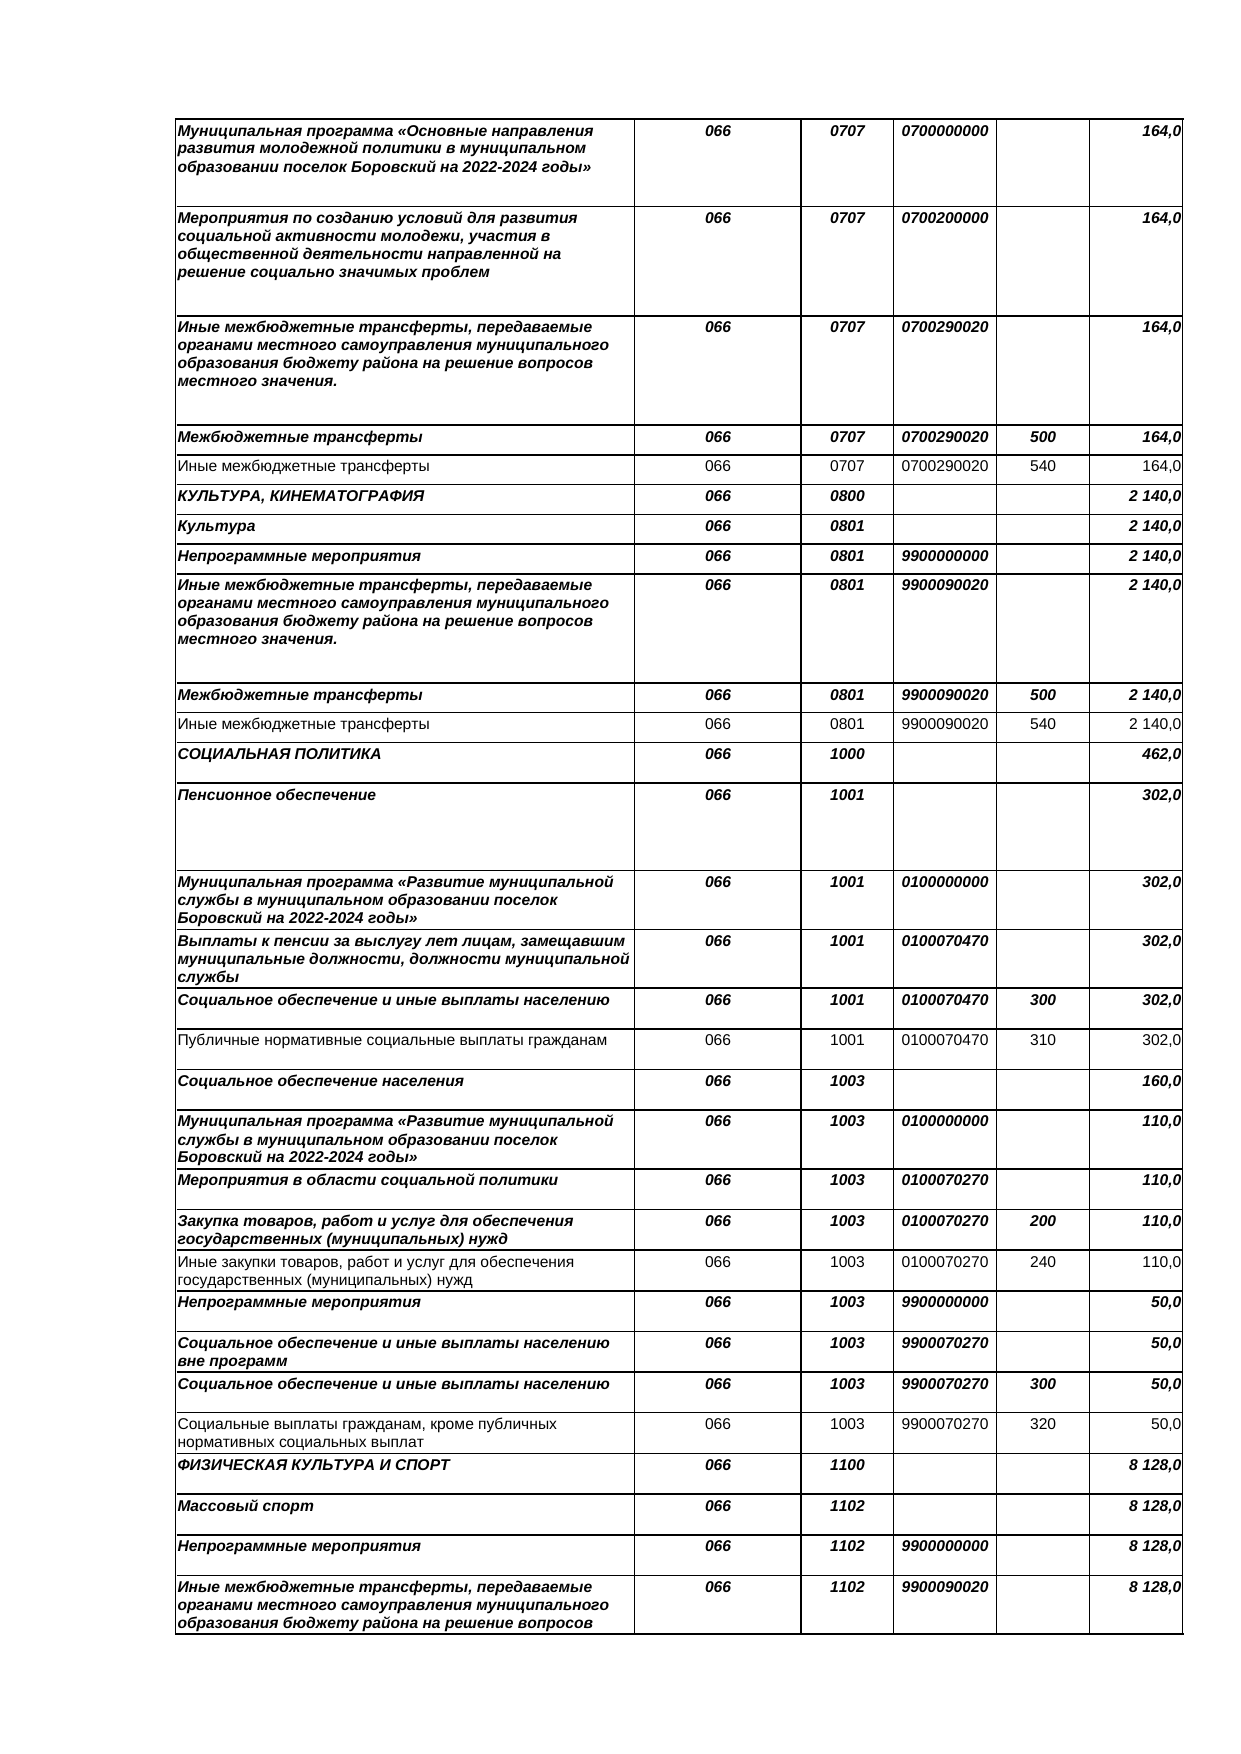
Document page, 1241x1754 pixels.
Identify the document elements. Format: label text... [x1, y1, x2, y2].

table_cell 50,0 [1090, 1332, 1182, 1371]
table_cell Иные закупки товаров, работ и услуг для обеспечения государственных (муниципальных) нужд [176, 1250, 634, 1290]
table_cell Иные межбюджетные трансферты [176, 713, 634, 742]
table_cell 9900090020 [894, 713, 996, 742]
table_cell 066 [635, 545, 800, 573]
table_cell 9900090020 [894, 1576, 996, 1633]
table_cell Мероприятия в области социальной политики [176, 1169, 634, 1208]
table_cell 302,0 [1090, 930, 1182, 987]
table_cell 500 [997, 684, 1089, 712]
table_cell 066 [635, 989, 800, 1028]
table_cell 066 [635, 120, 800, 206]
table_cell Социальное обеспечение и иные выплаты населению [176, 988, 634, 1028]
table_cell 164,0 [1090, 456, 1182, 484]
table_cell 0100000000 [894, 871, 996, 928]
table_cell [997, 1170, 1089, 1208]
table_cell [894, 1454, 996, 1493]
table_cell 9900090020 [894, 684, 996, 712]
table_cell [997, 1070, 1089, 1109]
table_cell Социальное обеспечение и иные выплаты населению вне программ [176, 1332, 634, 1371]
table_cell 50,0 [1090, 1413, 1182, 1453]
table_cell 310 [997, 1030, 1089, 1068]
table_cell Муниципальная программа «Развитие муниципальной службы в муниципальном образовании поселок Боровский на 2022-2024 годы» [176, 871, 634, 928]
table_cell 9900000000 [894, 1292, 996, 1331]
table_cell 110,0 [1090, 1170, 1182, 1208]
table_cell Непрограммные мероприятия [176, 1291, 634, 1331]
table_cell 0801 [802, 545, 893, 573]
table_cell 066 [635, 784, 800, 870]
table_cell 0100070470 [894, 989, 996, 1028]
table_cell 462,0 [1090, 743, 1182, 782]
table_cell 164,0 [1090, 317, 1182, 424]
table_cell 066 [635, 1030, 800, 1068]
table_cell [997, 120, 1089, 206]
table_cell 066 [635, 1576, 800, 1633]
table_cell 9900090020 [894, 575, 996, 682]
table_cell 50,0 [1090, 1373, 1182, 1412]
table_cell [997, 784, 1089, 870]
table_cell 066 [635, 1292, 800, 1331]
table_cell 110,0 [1090, 1251, 1182, 1290]
table_cell 160,0 [1090, 1070, 1182, 1109]
table_cell [997, 1292, 1089, 1331]
table_cell 1003 [802, 1170, 893, 1208]
table_cell [997, 207, 1089, 315]
table_cell 066 [635, 485, 800, 513]
table_cell 0100070270 [894, 1251, 996, 1290]
table_cell 302,0 [1090, 1030, 1182, 1068]
table_cell 110,0 [1090, 1111, 1182, 1168]
table_cell 066 [635, 1373, 800, 1412]
table_cell [894, 485, 996, 513]
table_cell 1001 [802, 1030, 893, 1068]
table_cell Культура [176, 515, 634, 543]
table_cell 302,0 [1090, 989, 1182, 1028]
table_cell 066 [635, 207, 800, 315]
table_cell 0100070270 [894, 1170, 996, 1208]
table_cell Муниципальная программа «Развитие муниципальной службы в муниципальном образовании поселок Боровский на 2022-2024 годы» [176, 1110, 634, 1168]
table_cell ФИЗИЧЕСКАЯ КУЛЬТУРА И СПОРТ [176, 1454, 634, 1493]
table_cell 1001 [802, 930, 893, 987]
table_cell 50,0 [1090, 1292, 1182, 1331]
table_cell [997, 743, 1089, 782]
table_cell 8 128,0 [1090, 1576, 1182, 1633]
table_cell 1000 [802, 743, 893, 782]
table_cell Социальное обеспечение и иные выплаты населению [176, 1372, 634, 1412]
table_cell 540 [997, 713, 1089, 742]
table_cell 066 [635, 1070, 800, 1109]
table_cell [997, 575, 1089, 682]
table_cell [997, 1111, 1089, 1168]
table_cell 066 [635, 684, 800, 712]
table_cell [997, 515, 1089, 543]
table_cell [997, 545, 1089, 573]
table_cell 066 [635, 871, 800, 928]
table_cell Массовый спорт [176, 1494, 634, 1534]
table_cell 1003 [802, 1373, 893, 1412]
table_cell 0100070470 [894, 930, 996, 987]
table_cell Мероприятия по созданию условий для развития социальной активности молодежи, участия в общественной деятельности направленной на решение социально значимых проблем [176, 207, 634, 315]
table_cell [997, 1536, 1089, 1574]
table_cell [997, 930, 1089, 987]
table_cell 1102 [802, 1576, 893, 1633]
table_cell 066 [635, 1210, 800, 1249]
table_cell 2 140,0 [1090, 713, 1182, 742]
table_cell 300 [997, 989, 1089, 1028]
table_cell 9900070270 [894, 1332, 996, 1371]
table_cell [894, 743, 996, 782]
table_cell 1003 [802, 1111, 893, 1168]
table_cell 2 140,0 [1090, 485, 1182, 513]
table_cell 500 [997, 426, 1089, 454]
table_cell [997, 1495, 1089, 1534]
table_cell 066 [635, 743, 800, 782]
table_cell 066 [635, 1495, 800, 1534]
table_cell 1102 [802, 1536, 893, 1574]
table_cell 240 [997, 1251, 1089, 1290]
table_cell 302,0 [1090, 784, 1182, 870]
table_cell 066 [635, 1332, 800, 1371]
table_cell 1001 [802, 989, 893, 1028]
table_cell Закупка товаров, работ и услуг для обеспечения государственных (муниципальных) нужд [176, 1210, 634, 1249]
table_cell 9900000000 [894, 545, 996, 573]
table_cell 1003 [802, 1292, 893, 1331]
table_cell Непрограммные мероприятия [176, 544, 634, 573]
table_cell [997, 1576, 1089, 1633]
table_cell 066 [635, 1251, 800, 1290]
table_cell 1003 [802, 1210, 893, 1249]
table_cell 066 [635, 1170, 800, 1208]
table_cell Социальное обеспечение населения [176, 1070, 634, 1109]
table_cell 1003 [802, 1413, 893, 1453]
table_cell 1001 [802, 784, 893, 870]
table_cell [997, 1332, 1089, 1371]
table_cell 2 140,0 [1090, 684, 1182, 712]
table_cell Пенсионное обеспечение [176, 783, 634, 870]
table_cell 2 140,0 [1090, 545, 1182, 573]
table_cell 0100070470 [894, 1030, 996, 1068]
table_cell 110,0 [1090, 1210, 1182, 1249]
table_cell 9900070270 [894, 1413, 996, 1453]
table_cell 066 [635, 456, 800, 484]
table_cell 0700000000 [894, 120, 996, 206]
table_cell 0100070270 [894, 1210, 996, 1249]
table_cell 066 [635, 930, 800, 987]
table_cell [997, 1454, 1089, 1493]
table_cell [997, 485, 1089, 513]
table_cell Публичные нормативные социальные выплаты гражданам [176, 1029, 634, 1068]
table_cell 066 [635, 1111, 800, 1168]
table_cell 0700290020 [894, 426, 996, 454]
table_cell 9900070270 [894, 1373, 996, 1412]
table_cell 066 [635, 317, 800, 424]
table_cell КУЛЬТУРА, КИНЕМАТОГРАФИЯ [176, 485, 634, 513]
table_cell 066 [635, 1413, 800, 1453]
table_cell 540 [997, 456, 1089, 484]
table_cell 1003 [802, 1251, 893, 1290]
table_cell [894, 1495, 996, 1534]
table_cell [176, 1576, 634, 1633]
table_cell 300 [997, 1373, 1089, 1412]
table_cell [997, 317, 1089, 424]
table_cell 0707 [802, 456, 893, 484]
table_cell 0801 [802, 713, 893, 742]
table_cell 8 128,0 [1090, 1536, 1182, 1574]
table_cell 200 [997, 1210, 1089, 1249]
table_cell [997, 871, 1089, 928]
table_cell 066 [635, 426, 800, 454]
table_cell 0707 [802, 120, 893, 206]
table_cell 0707 [802, 426, 893, 454]
table_cell Муниципальная программа «Основные направления развития молодежной политики в муниципальном образовании поселок Боровский на 2022-2024 годы» [176, 120, 634, 206]
table_cell Иные межбюджетные трансферты [176, 455, 634, 484]
table_cell 164,0 [1090, 120, 1182, 206]
table_cell 8 128,0 [1090, 1454, 1182, 1493]
table_cell 0700290020 [894, 317, 996, 424]
table_cell 1003 [802, 1070, 893, 1109]
table_cell 0700200000 [894, 207, 996, 315]
table_cell [894, 515, 996, 543]
table_cell Социальные выплаты гражданам, кроме публичных нормативных социальных выплат [176, 1413, 634, 1453]
table_cell 2 140,0 [1090, 515, 1182, 543]
table_cell 1100 [802, 1454, 893, 1493]
table_cell 320 [997, 1413, 1089, 1453]
table_cell 2 140,0 [1090, 575, 1182, 682]
table_cell 1001 [802, 871, 893, 928]
table_cell 8 128,0 [1090, 1495, 1182, 1534]
table_cell 0700290020 [894, 456, 996, 484]
table_cell 164,0 [1090, 207, 1182, 315]
table_cell 0801 [802, 684, 893, 712]
table_cell 066 [635, 515, 800, 543]
table_cell 9900000000 [894, 1536, 996, 1574]
table_cell 0707 [802, 207, 893, 315]
table_cell 0801 [802, 515, 893, 543]
table_cell 1003 [802, 1332, 893, 1371]
table_cell СОЦИАЛЬНАЯ ПОЛИТИКА [176, 743, 634, 782]
table_cell 066 [635, 713, 800, 742]
table_cell [894, 1070, 996, 1109]
table_cell Межбюджетные трансферты [176, 683, 634, 712]
table_cell Межбюджетные трансферты [176, 425, 634, 454]
table_cell 0801 [802, 575, 893, 682]
table_cell 0707 [802, 317, 893, 424]
table_cell 1102 [802, 1495, 893, 1534]
table_cell 066 [635, 1536, 800, 1574]
table_cell Непрограммные мероприятия [176, 1535, 634, 1574]
table_cell 164,0 [1090, 426, 1182, 454]
table_cell 0100000000 [894, 1111, 996, 1168]
table_cell 066 [635, 1454, 800, 1493]
table_cell 0800 [802, 485, 893, 513]
table_cell 302,0 [1090, 871, 1182, 928]
table_cell 066 [635, 575, 800, 682]
table_cell [894, 784, 996, 870]
table_cell Выплаты к пенсии за выслугу лет лицам, замещавшим муниципальные должности, должности муниципальной службы [176, 930, 634, 987]
